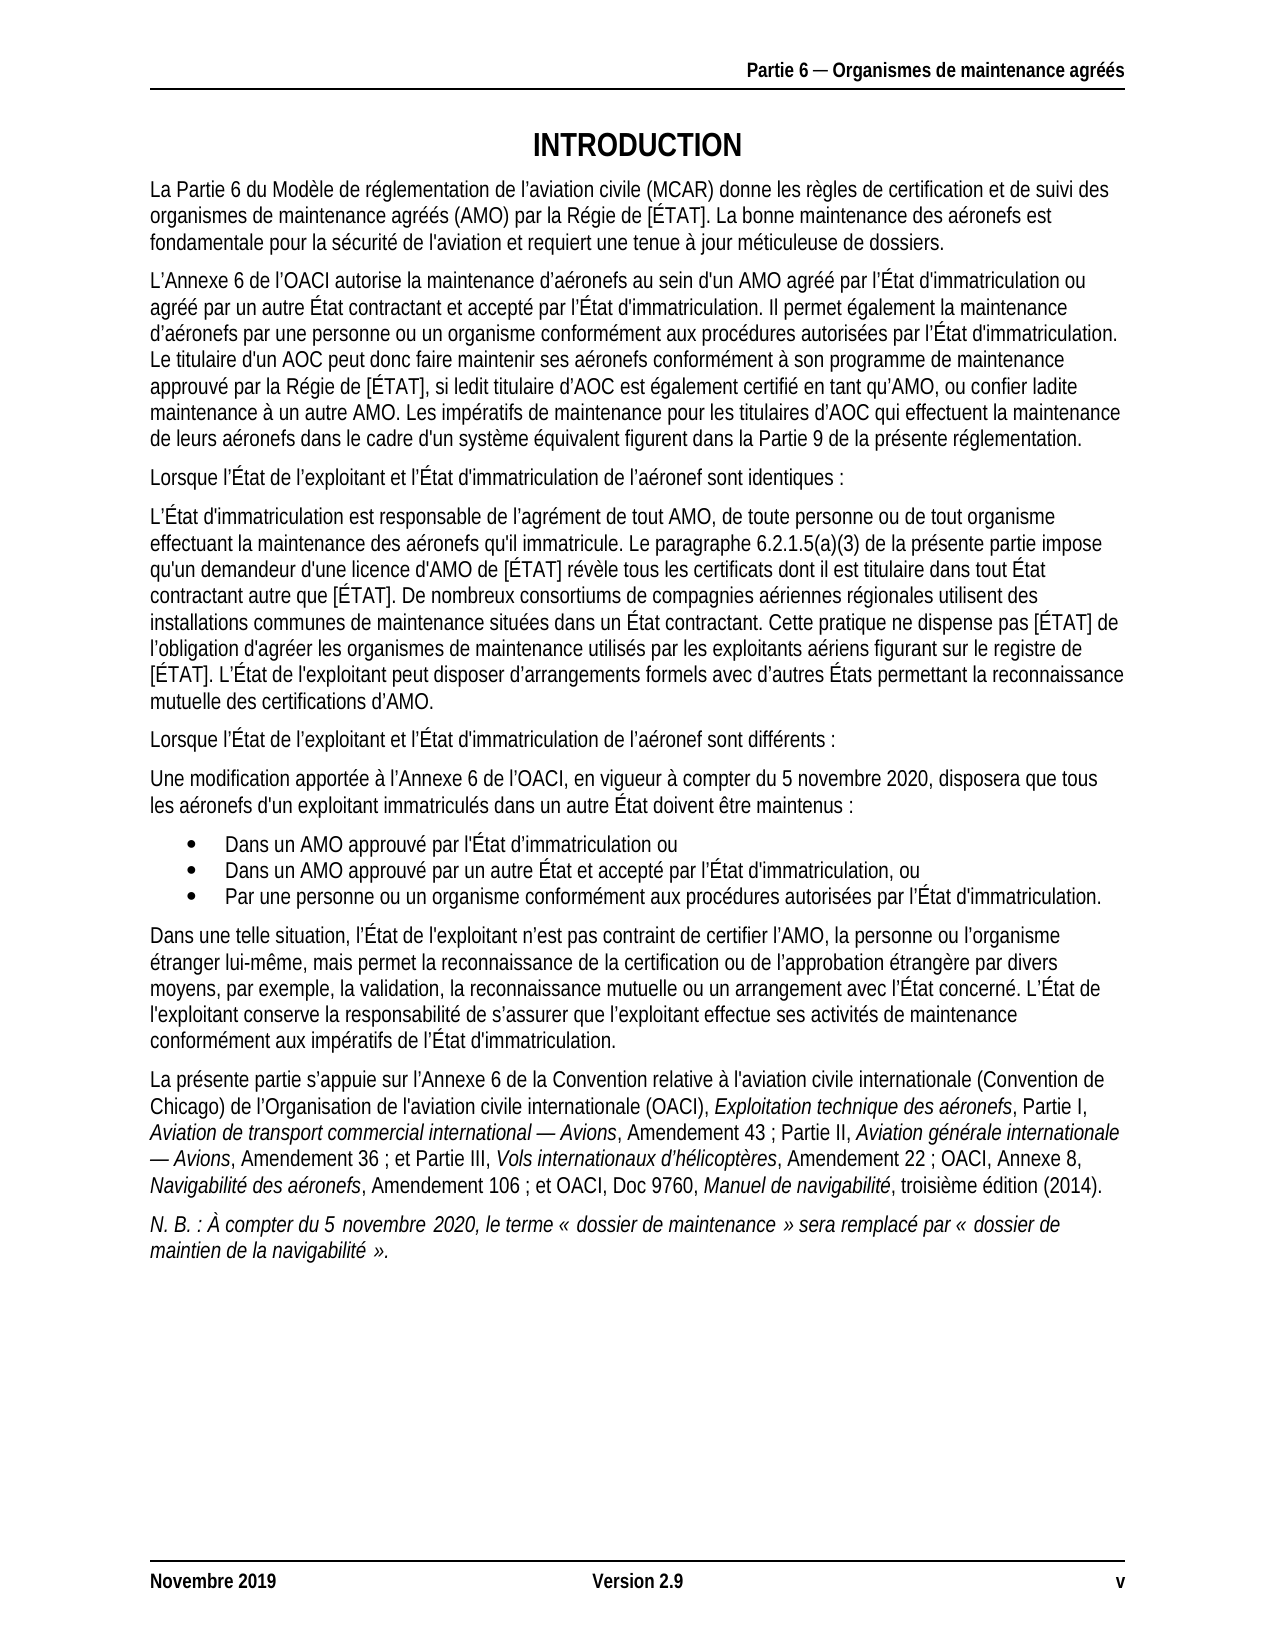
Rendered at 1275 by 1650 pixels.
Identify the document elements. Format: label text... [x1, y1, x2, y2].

text L’Annexe 6 de l’OACI autorise la maintenance d’aéronefs au sein d'un AMO agréé par l’État d'immatriculation ou agréé par un autre État contractant et accepté par l’État d'immatriculation. Il permet également la maintenance d’aéronefs par une personne ou un organisme conformément aux procédures autorisées par l’État d'immatriculation. Le titulaire d'un AOC peut donc faire maintenir ses aéronefs conformément à son programme de maintenance approuvé par la Régie de [ÉTAT], si ledit titulaire d’AOC est également certifié en tant qu’AMO, ou confier ladite maintenance à un autre AMO. Les impératifs de maintenance pour les titulaires d’AOC qui effectuent la maintenance de leurs aéronefs dans le cadre d'un système équivalent figurent dans la Partie 9 de la présente réglementation. [150, 267, 1125, 452]
text La présente partie s’appuie sur l’Annexe 6 de la Convention relative à l'aviation civile internationale (Convention de Chicago) de l’Organisation de l'aviation civile internationale (OACI), Exploitation technique des aéronefs, Partie I, Aviation de transport commercial international — Avions, Amendement 43 ; Partie II, Aviation générale internationale — Avions, Amendement 36 ; et Partie III, Vols internationaux d’hélicoptères, Amendement 22 ; OACI, Annexe 8, Navigabilité des aéronefs, Amendement 106 ; et OACI, Doc 9760, Manuel de navigabilité, troisième édition (2014). [150, 1066, 1125, 1198]
text Lorsque l’État de l’exploitant et l’État d'immatriculation de l’aéronef sont différents : [150, 726, 1125, 753]
text Lorsque l’État de l’exploitant et l’État d'immatriculation de l’aéronef sont identiques : [150, 464, 1125, 491]
text L’État d'immatriculation est responsable de l’agrément de tout AMO, de toute personne ou de tout organisme effectuant la maintenance des aéronefs qu'il immatricule. Le paragraphe 6.2.1.5(a)(3) de la présente partie impose qu'un demandeur d'une licence d'AMO de [ÉTAT] révèle tous les certificats dont il est titulaire dans tout État contractant autre que [ÉTAT]. De nombreux consortiums de compagnies aériennes régionales utilisent des installations communes de maintenance situées dans un État contractant. Cette pratique ne dispense pas [ÉTAT] de l’obligation d'agréer les organismes de maintenance utilisés par les exploitants aériens figurant sur le registre de [ÉTAT]. L’État de l'exploitant peut disposer d’arrangements formels avec d’autres États permettant la reconnaissance mutuelle des certifications d’AMO. [150, 503, 1125, 714]
list Dans un AMO approuvé par l'État d’immatriculation ou [187, 831, 1125, 857]
list Par une personne ou un organisme conformément aux procédures autorisées par l’État d'immatriculation. [187, 883, 1125, 909]
title Introduction [150, 125, 1125, 163]
text Dans une telle situation, l’État de l'exploitant n’est pas contraint de certifier l’AMO, la personne ou l’organisme étranger lui-même, mais permet la reconnaissance de la certification ou de l’approbation étrangère par divers moyens, par exemple, la validation, la reconnaissance mutuelle ou un arrangement avec l’État concerné. L’État de l'exploitant conserve la responsabilité de s’assurer que l’exploitant effectue ses activités de maintenance conformément aux impératifs de l’État d'immatriculation. [150, 922, 1125, 1054]
list Dans un AMO approuvé par un autre État et accepté par l’État d'immatriculation, ou [187, 857, 1125, 883]
text La Partie 6 du Modèle de réglementation de l’aviation civile (MCAR) donne les règles de certification et de suivi des organismes de maintenance agréés (AMO) par la Régie de [ÉTAT]. La bonne maintenance des aéronefs est fondamentale pour la sécurité de l'aviation et requiert une tenue à jour méticuleuse de dossiers. [150, 176, 1125, 255]
text N. B. : À compter du 5 novembre 2020, le terme « dossier de maintenance » sera remplacé par « dossier de maintien de la navigabilité ». [150, 1211, 1125, 1263]
text Une modification apportée à l’Annexe 6 de l’OACI, en vigueur à compter du 5 novembre 2020, disposera que tous les aéronefs d'un exploitant immatriculés dans un autre État doivent être maintenus : [150, 765, 1125, 818]
